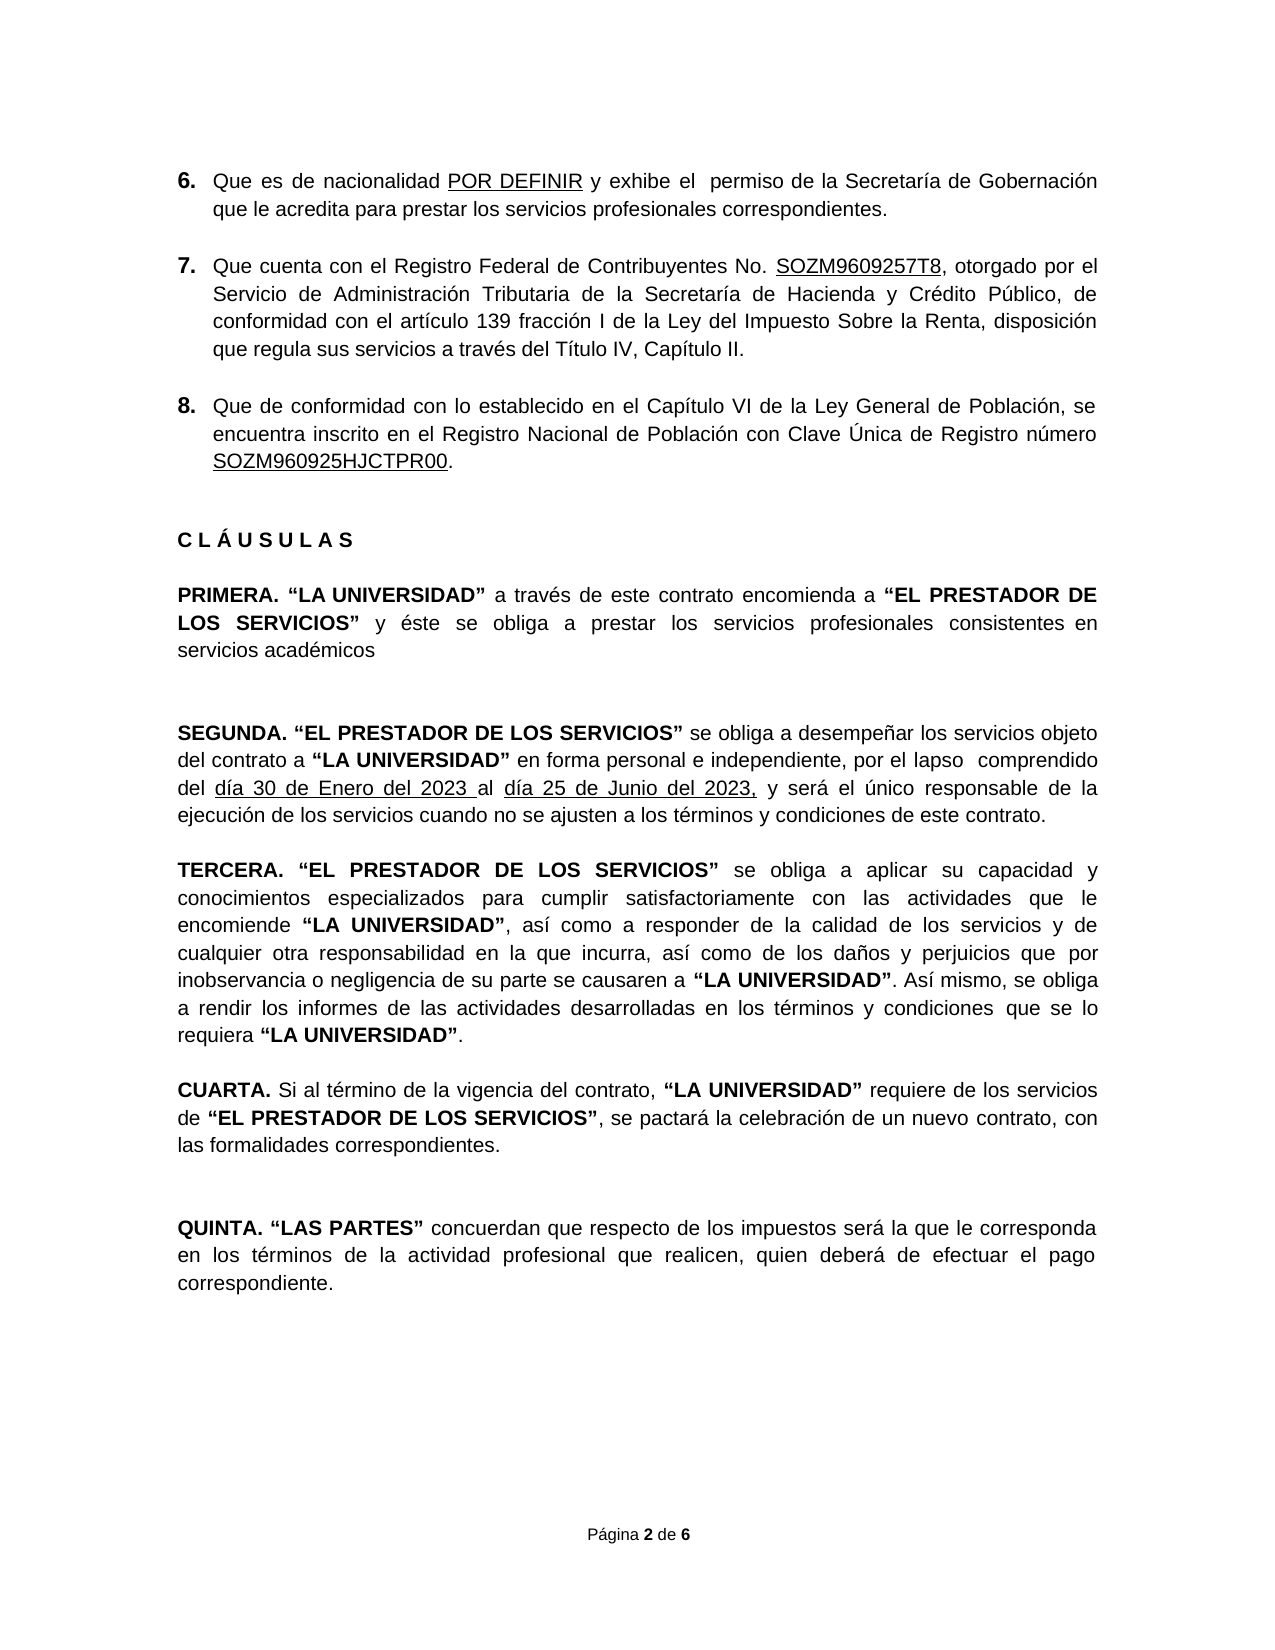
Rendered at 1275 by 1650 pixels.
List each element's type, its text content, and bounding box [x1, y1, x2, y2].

text CUARTA. Si al término de la vigencia del contrato, “LA UNIVERSIDAD” requiere de los servicios de “EL PRESTADOR DE LOS SERVICIOS”, se pactará la celebración de un nuevo contrato, con las formalidades correspondientes. [177, 1078, 1098, 1157]
subtitle C L Á U S U L A S [177, 528, 1098, 552]
text SEGUNDA. “EL PRESTADOR DE LOS SERVICIOS” se obliga a desempeñar los servicios objeto del contrato a “LA UNIVERSIDAD” en forma personal e independiente, por el lapso comprendido del día 30 de Enero del 2023 al día 25 de Junio del 2023, y será el único responsable de la ejecución de los servicios cuando no se ajusten a los términos y condiciones de este contrato. [177, 721, 1098, 827]
list Que cuenta con el Registro Federal de Contribuyentes No. SOZM9609257T8, otorgado por el Servicio de Administración Tributaria de la Secretaría de Hacienda y Crédito Público, de conformidad con el artículo 139 fracción I de la Ley del Impuesto Sobre la Renta, disposición que regula sus servicios a través del Título IV, Capítulo II. [177, 252, 1098, 361]
list Que de conformidad con lo establecido en el Capítulo VI de la Ley General de Población, se encuentra inscrito en el Registro Nacional de Población con Clave Única de Registro número SOZM960925HJCTPR00. [177, 392, 1098, 473]
text QUINTA. “LAS PARTES” concuerdan que respecto de los impuestos será la que le corresponda en los términos de la actividad profesional que realicen, quien deberá de efectuar el pago correspondiente. [177, 1216, 1098, 1295]
list Que es de nacionalidad POR DEFINIR y exhibe el permiso de la Secretaría de Gobernación que le acredita para prestar los servicios profesionales correspondientes. [177, 167, 1098, 221]
text TERCERA. “EL PRESTADOR DE LOS SERVICIOS” se obliga a aplicar su capacidad y conocimientos especializados para cumplir satisfactoriamente con las actividades que le encomiende “LA UNIVERSIDAD”, así como a responder de la calidad de los servicios y de cualquier otra responsabilidad en la que incurra, así como de los daños y perjuicios que por inobservancia o negligencia de su parte se causaren a “LA UNIVERSIDAD”. Así mismo, se obliga a rendir los informes de las actividades desarrolladas en los términos y condiciones que se lo requiera “LA UNIVERSIDAD”. [177, 858, 1098, 1047]
text PRIMERA. “LA UNIVERSIDAD” a través de este contrato encomienda a “EL PRESTADOR DE LOS SERVICIOS” y éste se obliga a prestar los servicios profesionales consistentes en servicios académicos [177, 583, 1098, 662]
